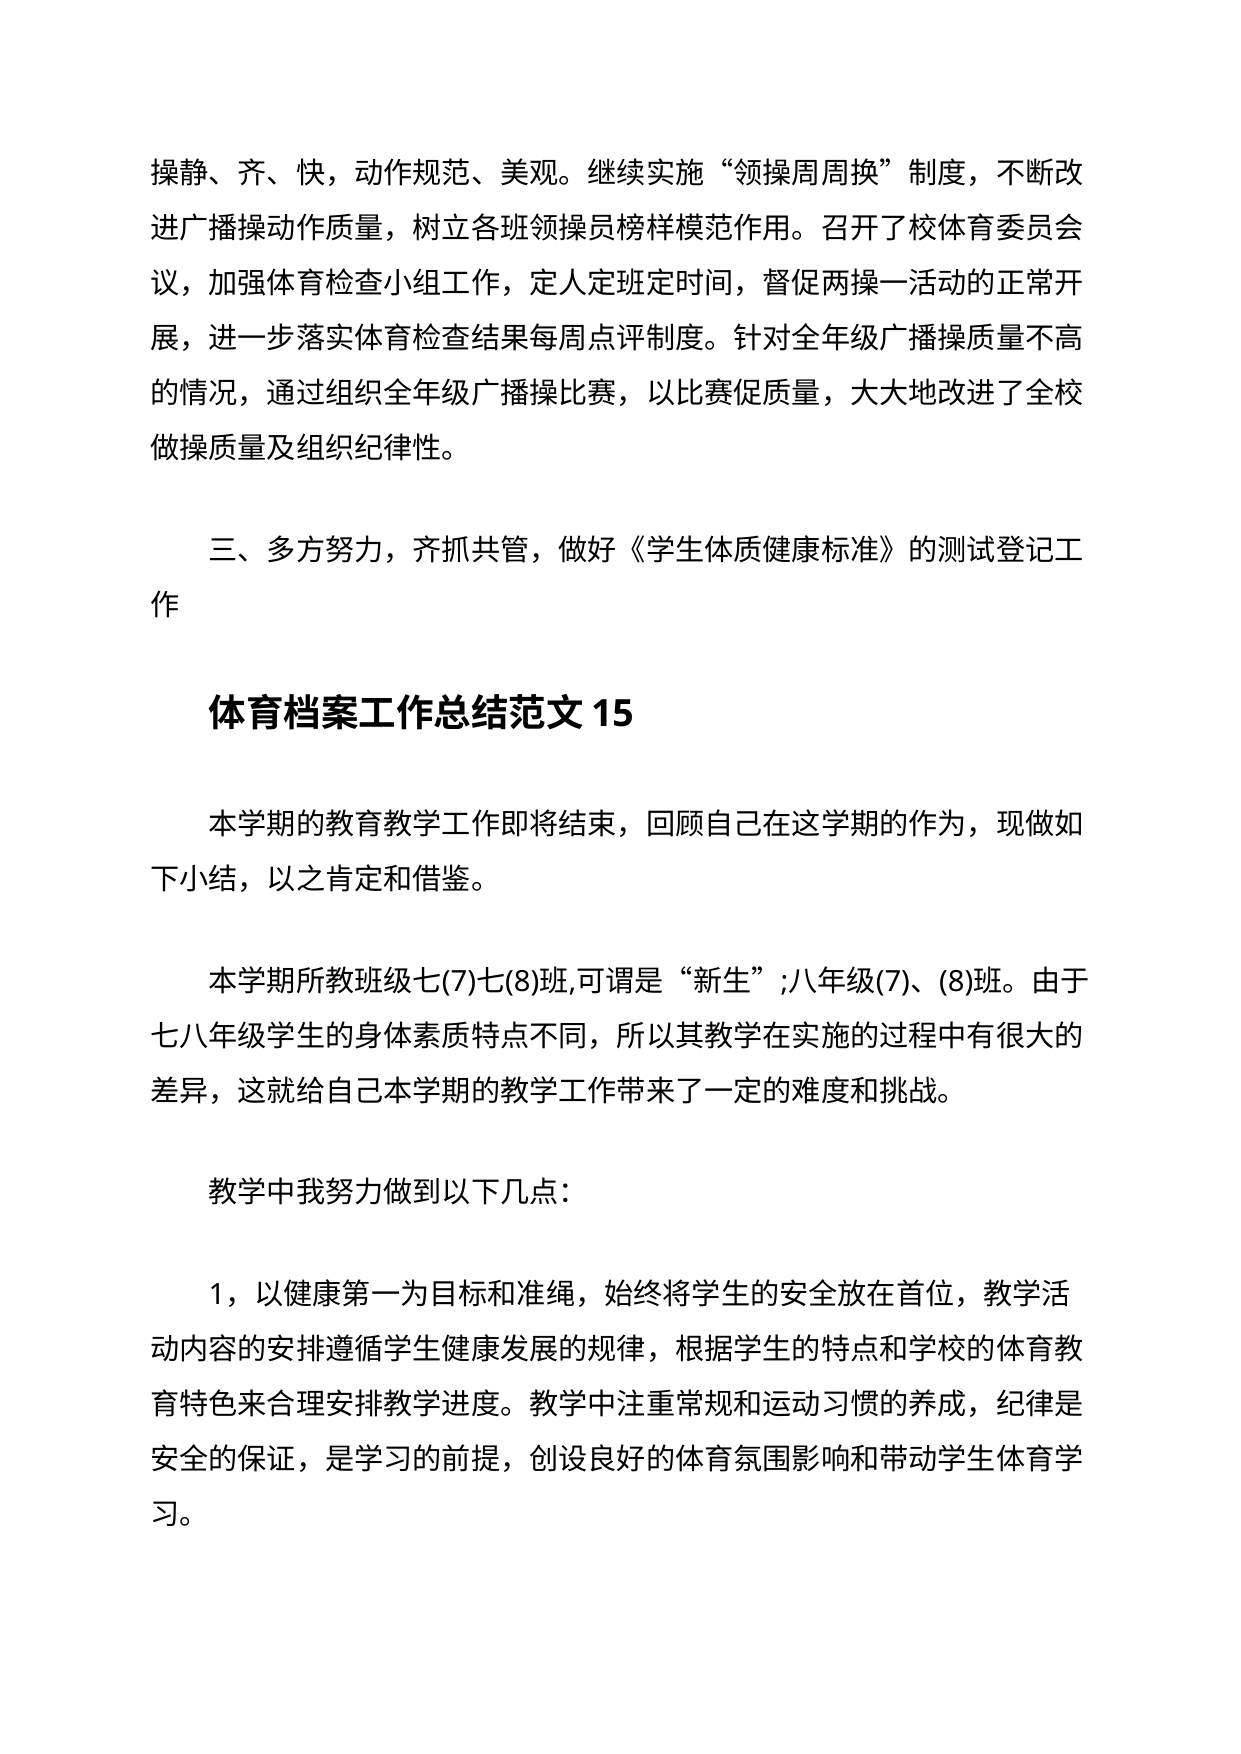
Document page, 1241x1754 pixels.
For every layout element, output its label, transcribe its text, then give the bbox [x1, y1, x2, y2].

text 教学中我努力做到以下几点： [150, 1169, 1090, 1211]
text 本学期所教班级七(7)七(8)班,可谓是“新生”;八年级(7)、(8)班。由于七八年级学生的身体素质特点不同，所以其教学在实施的过程中有很大的差异，这就给自己本学期的教学工作带来了一定的难度和挑战。 [150, 957, 1090, 1109]
text 本学期的教育教学工作即将结束，回顾自己在这学期的作为，现做如下小结，以之肯定和借鉴。 [150, 801, 1090, 898]
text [150, 150, 1090, 467]
text 1，以健康第一为目标和准绳，始终将学生的安全放在首位，教学活动内容的安排遵循学生健康发展的规律，根据学生的特点和学校的体育教育特色来合理安排教学进度。教学中注重常规和运动习惯的养成，纪律是安全的保证，是学习的前提，创设良好的体育氛围影响和带动学生体育学习。 [150, 1271, 1090, 1533]
text 体育档案工作总结范文15 [150, 683, 1090, 737]
text 三、多方努力，齐抓共管，做好《学生体质健康标准》的测试登记工作 [150, 526, 1090, 623]
